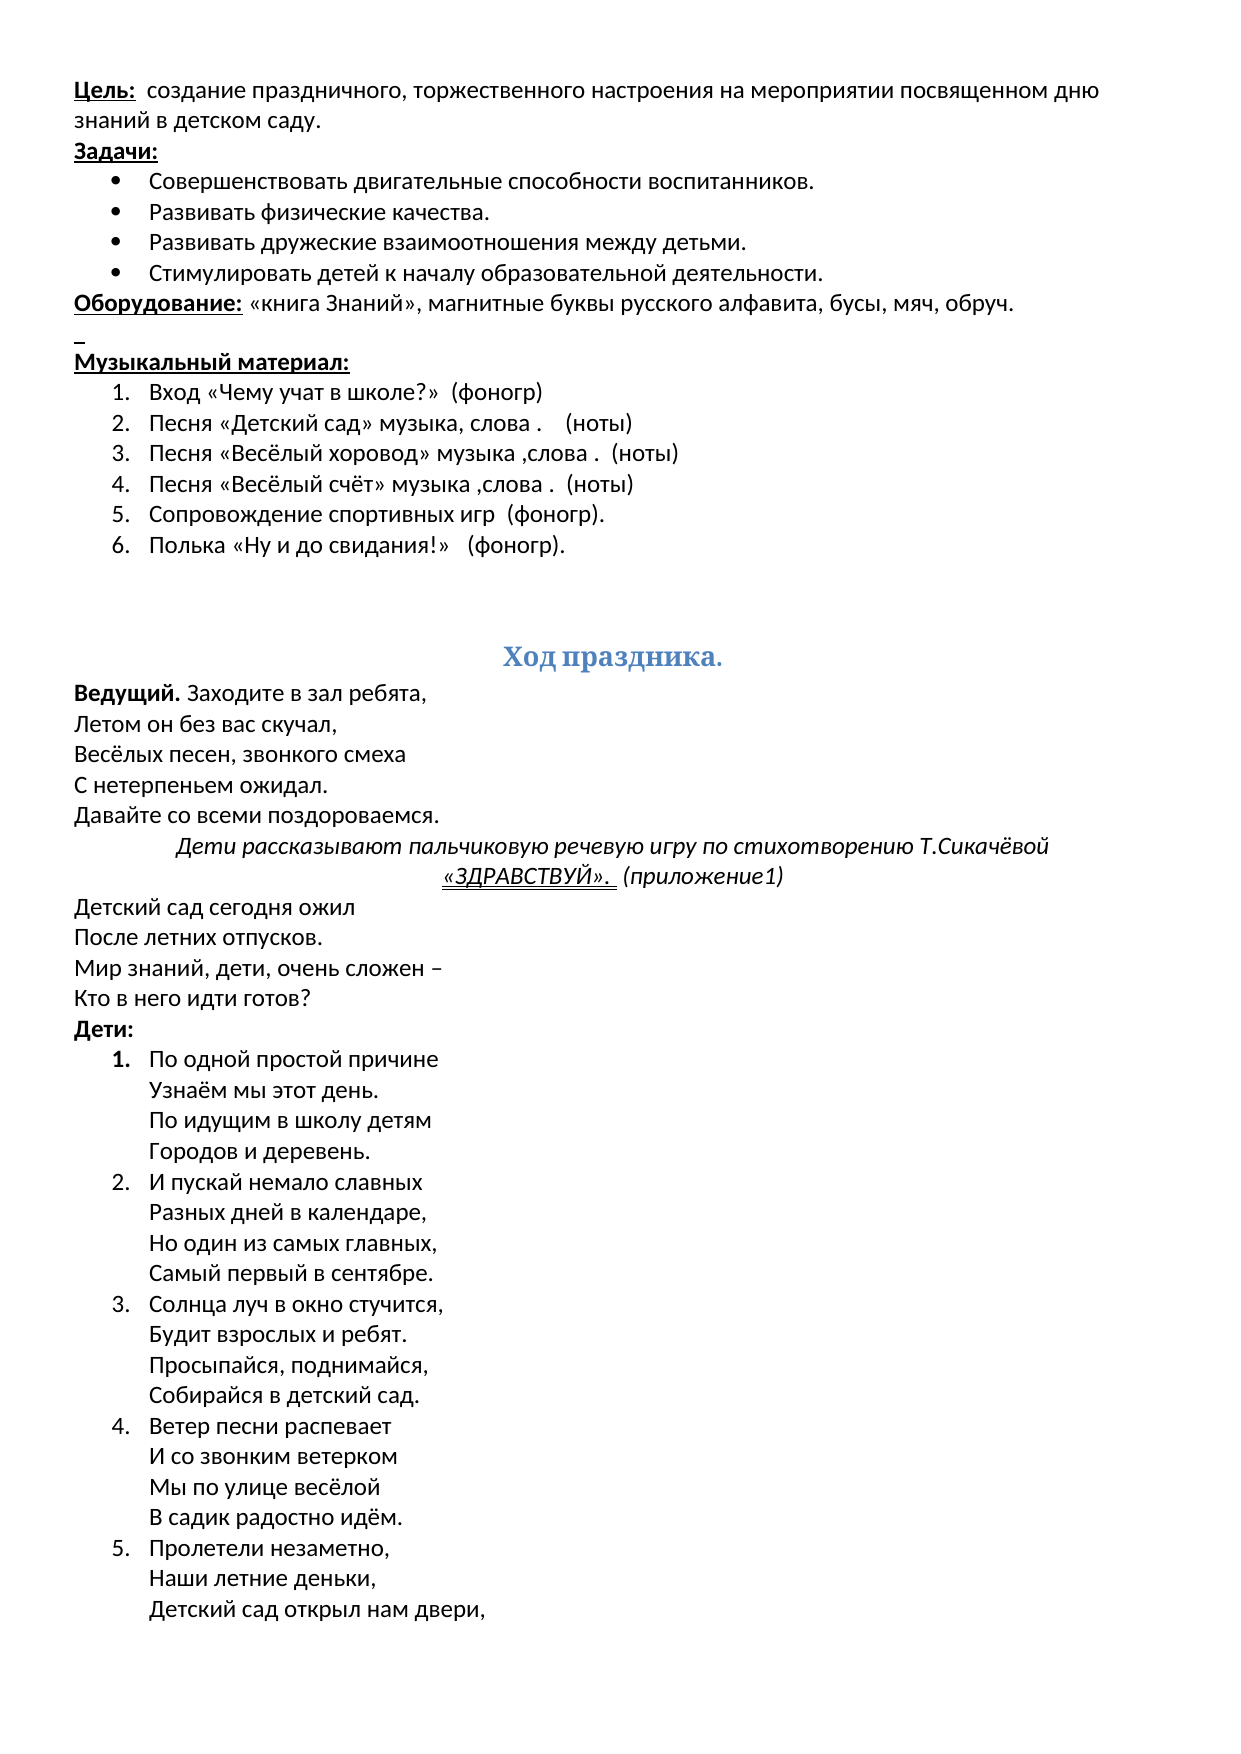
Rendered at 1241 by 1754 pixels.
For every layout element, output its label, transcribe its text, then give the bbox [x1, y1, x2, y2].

text Разных дней в календаре, [149, 1196, 1152, 1227]
text После летних отпусков. [74, 921, 1152, 952]
list Песня «Весёлый счёт» музыка ,слова . (ноты) [111, 468, 1152, 499]
text Кто в него идти готов? [74, 982, 1152, 1013]
text Собирайся в детский сад. [149, 1379, 1152, 1410]
list Солнца луч в окно стучится, [111, 1288, 1152, 1318]
list Песня «Детский сад» музыка, слова . (ноты) [111, 407, 1152, 438]
text Музыкальный материал: [74, 346, 1152, 377]
list Совершенствовать двигательные способности воспитанников. [111, 165, 1152, 196]
text Дети: [74, 1013, 1152, 1043]
subtitle Ход праздника. [74, 642, 1152, 673]
text Мы по улице весёлой [149, 1471, 1152, 1501]
list Полька «Ну и до свидания!» (фоногр). [111, 529, 1152, 560]
text Задачи: [74, 135, 1152, 165]
text Будит взрослых и ребят. [149, 1318, 1152, 1349]
text Цель: создание праздничного, торжественного настроения на мероприятии посвященном дню знаний в детском саду. [74, 74, 1152, 135]
list Ветер песни распевает [111, 1410, 1152, 1440]
list И пускай немало славных [111, 1166, 1152, 1196]
list Пролетели незаметно, [111, 1532, 1152, 1562]
text Городов и деревень. [149, 1135, 1152, 1166]
text Узнаём мы этот день. [149, 1074, 1152, 1104]
list Развивать дружеские взаимоотношения между детьми. [111, 226, 1152, 257]
text Летом он без вас скучал, [74, 708, 1152, 738]
text Но один из самых главных, [149, 1227, 1152, 1257]
text Просыпайся, поднимайся, [149, 1349, 1152, 1379]
list По одной простой причине [111, 1043, 1152, 1074]
text «ЗДРАВСТВУЙ». (приложение1) [74, 860, 1152, 891]
text Самый первый в сентябре. [149, 1257, 1152, 1288]
text Давайте со всеми поздороваемся. [74, 799, 1152, 830]
text Детский сад сегодня ожил [74, 891, 1152, 921]
text В садик радостно идём. [149, 1501, 1152, 1532]
list Вход «Чему учат в школе?» (фоногр) [111, 377, 1152, 407]
text Мир знаний, дети, очень сложен – [74, 952, 1152, 982]
text Весёлых песен, звонкого смеха [74, 738, 1152, 769]
text Наши летние деньки, [149, 1562, 1152, 1593]
text Дети рассказывают пальчиковую речевую игру по стихотворению Т.Сикачёвой [74, 830, 1152, 860]
text С нетерпеньем ожидал. [74, 769, 1152, 799]
list Песня «Весёлый хоровод» музыка ,слова . (ноты) [111, 438, 1152, 468]
text Оборудование: «книга Знаний», магнитные буквы русского алфавита, бусы, мяч, обруч. [74, 287, 1152, 318]
list Сопровождение спортивных игр (фоногр). [111, 499, 1152, 529]
text Ведущий. Заходите в зал ребята, [74, 677, 1152, 708]
text И со звонким ветерком [149, 1440, 1152, 1471]
list Стимулировать детей к началу образовательной деятельности. [111, 257, 1152, 287]
list Развивать физические качества. [111, 196, 1152, 226]
text По идущим в школу детям [149, 1104, 1152, 1135]
text Детский сад открыл нам двери, [149, 1593, 1152, 1623]
